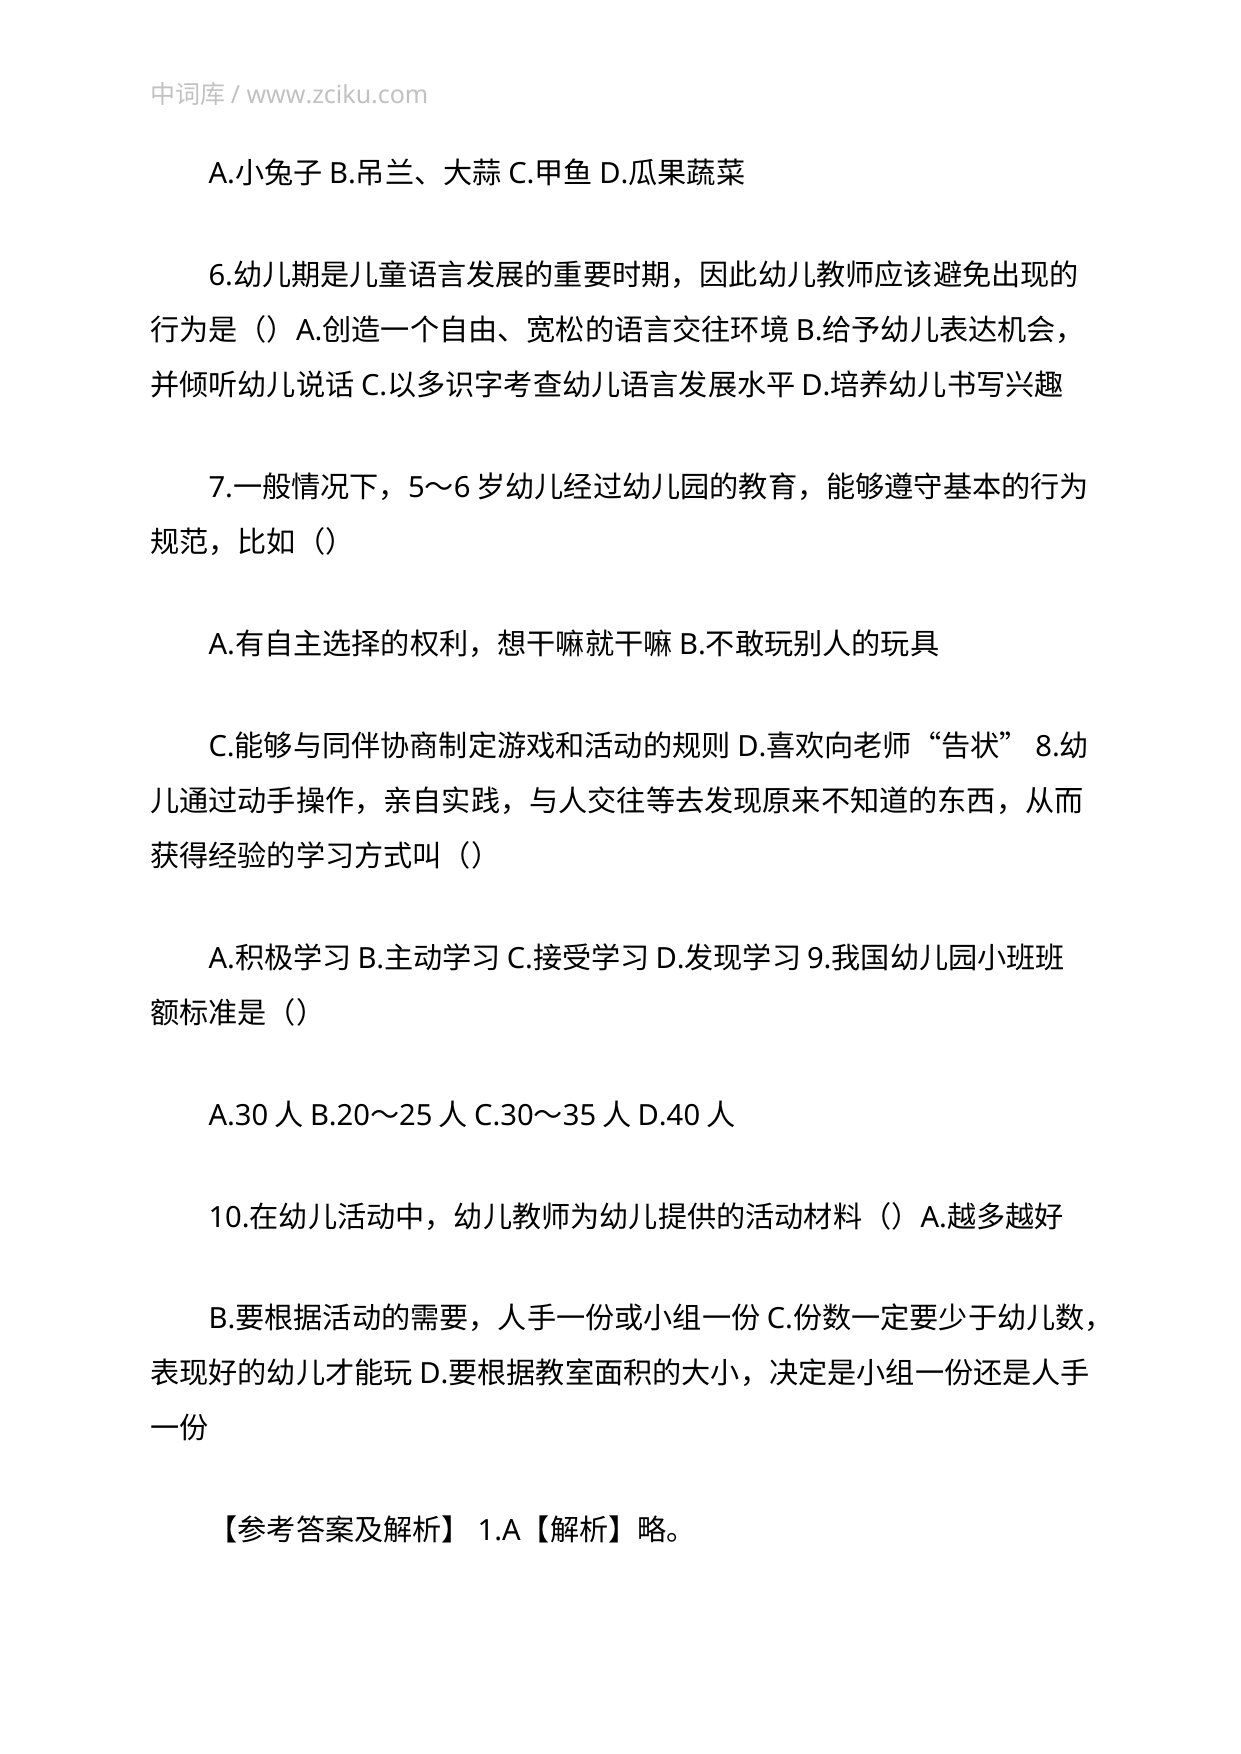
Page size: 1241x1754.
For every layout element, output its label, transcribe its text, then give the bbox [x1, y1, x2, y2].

text B.要根据活动的需要，人手一份或小组一份 C.份数一定要少于幼儿数，表现好的幼儿才能玩 D.要根据教室面积的大小，决定是小组一份还是人手一份 [150, 1295, 1090, 1447]
text 10.在幼儿活动中，幼儿教师为幼儿提供的活动材料（）A.越多越好 [150, 1193, 1090, 1236]
text 7.一般情况下，5～6岁幼儿经过幼儿园的教育，能够遵守基本的行为规范，比如（） [150, 464, 1090, 561]
text C.能够与同伴协商制定游戏和活动的规则 D.喜欢向老师“告状” 8.幼儿通过动手操作，亲自实践，与人交往等去发现原来不知道的东西，从而获得经验的学习方式叫（） [150, 723, 1090, 875]
text A.有自主选择的权利，想干嘛就干嘛 B.不敢玩别人的玩具 [150, 621, 1090, 663]
text 【参考答案及解析】 1.A【解析】略。 [150, 1507, 1090, 1549]
text A.30人 B.20～25人 C.30～35人 D.40人 [150, 1091, 1090, 1133]
text A.小兔子 B.吊兰、大蒜 C.甲鱼 D.瓜果蔬菜 [150, 150, 1090, 192]
text 6.幼儿期是儿童语言发展的重要时期，因此幼儿教师应该避免出现的行为是（）A.创造一个自由、宽松的语言交往环境 B.给予幼儿表达机会，并倾听幼儿说话 C.以多识字考查幼儿语言发展水平D.培养幼儿书写兴趣 [150, 252, 1090, 404]
text A.积极学习B.主动学习C.接受学习D.发现学习9.我国幼儿园小班班额标准是（） [150, 934, 1090, 1032]
